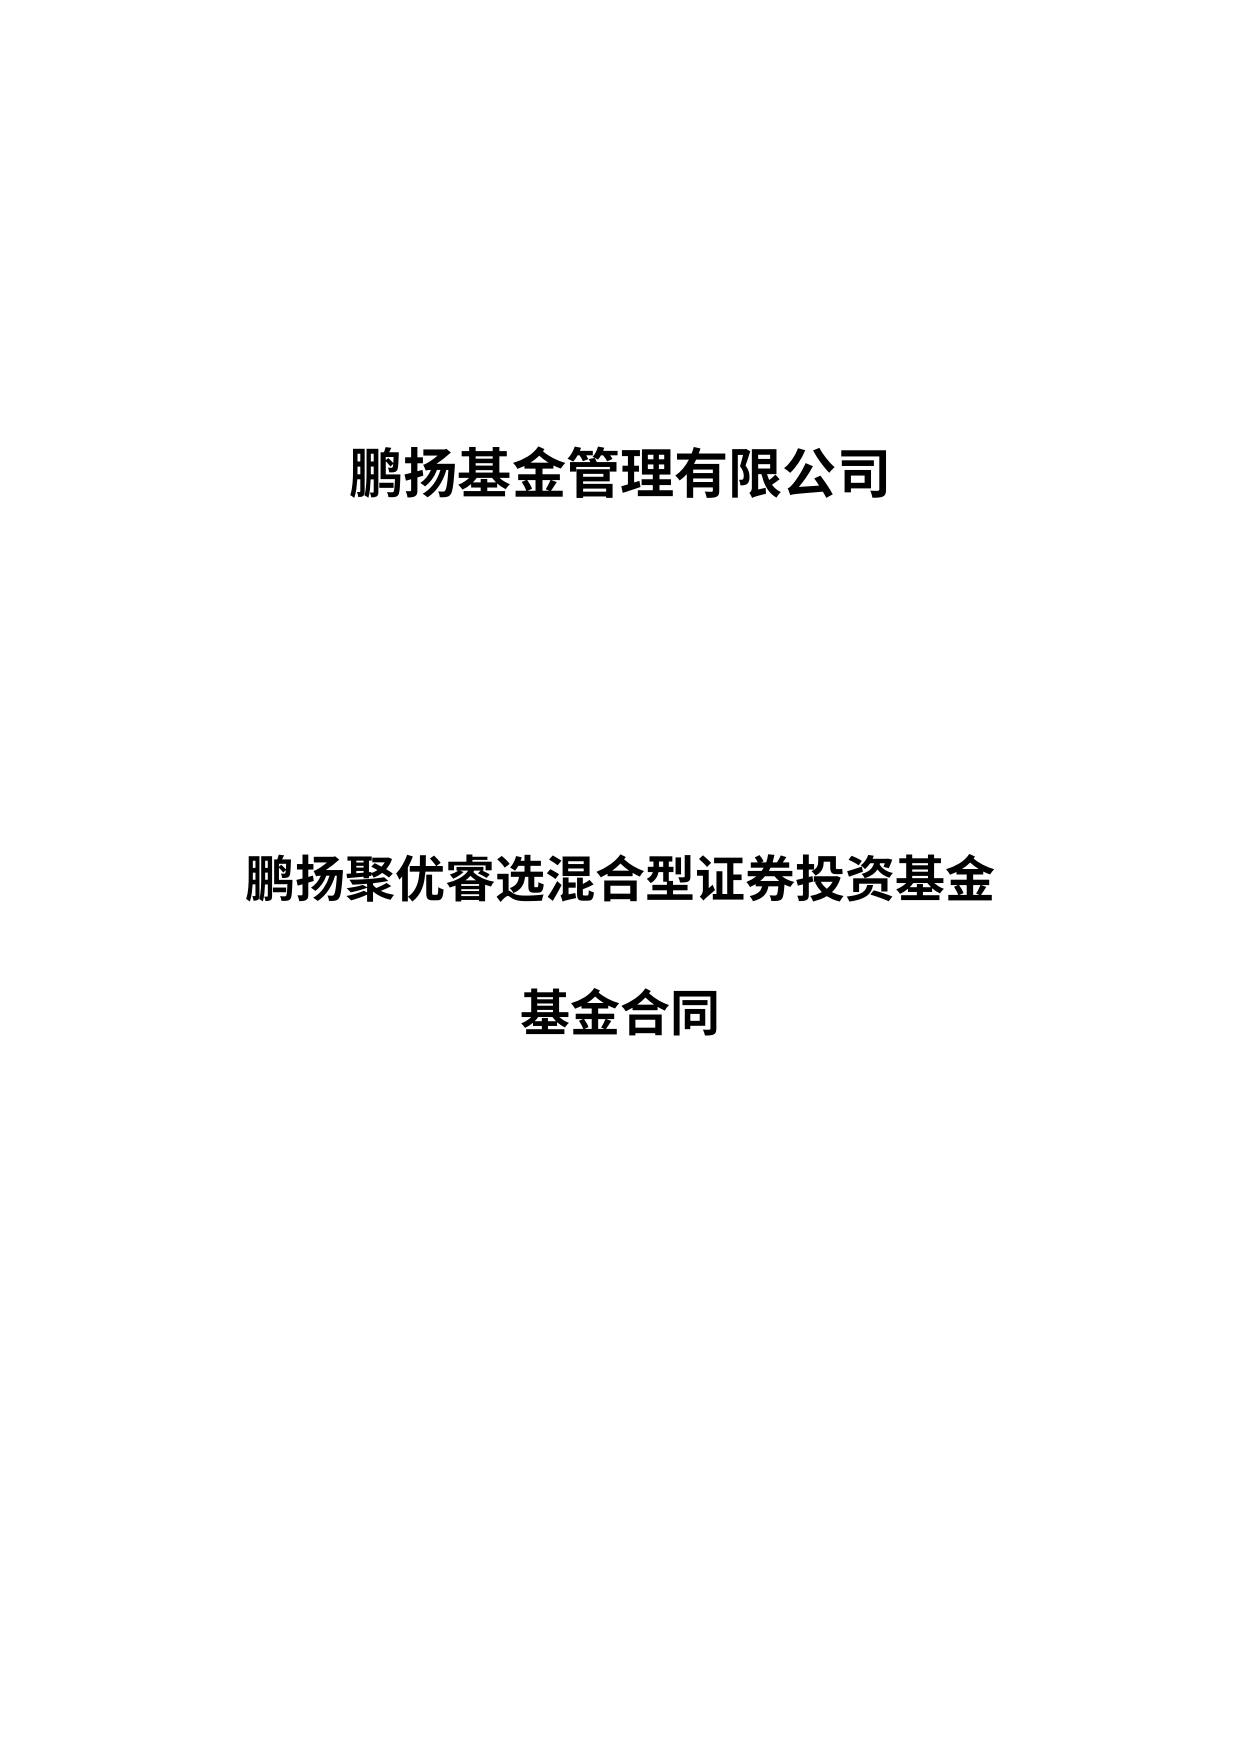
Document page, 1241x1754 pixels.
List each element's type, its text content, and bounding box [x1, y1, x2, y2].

text 基金合同 [187, 961, 1053, 1058]
text 鹏扬基金管理有限公司 [187, 422, 1053, 519]
text 鹏扬聚优睿选混合型证券投资基金 [187, 827, 1053, 924]
